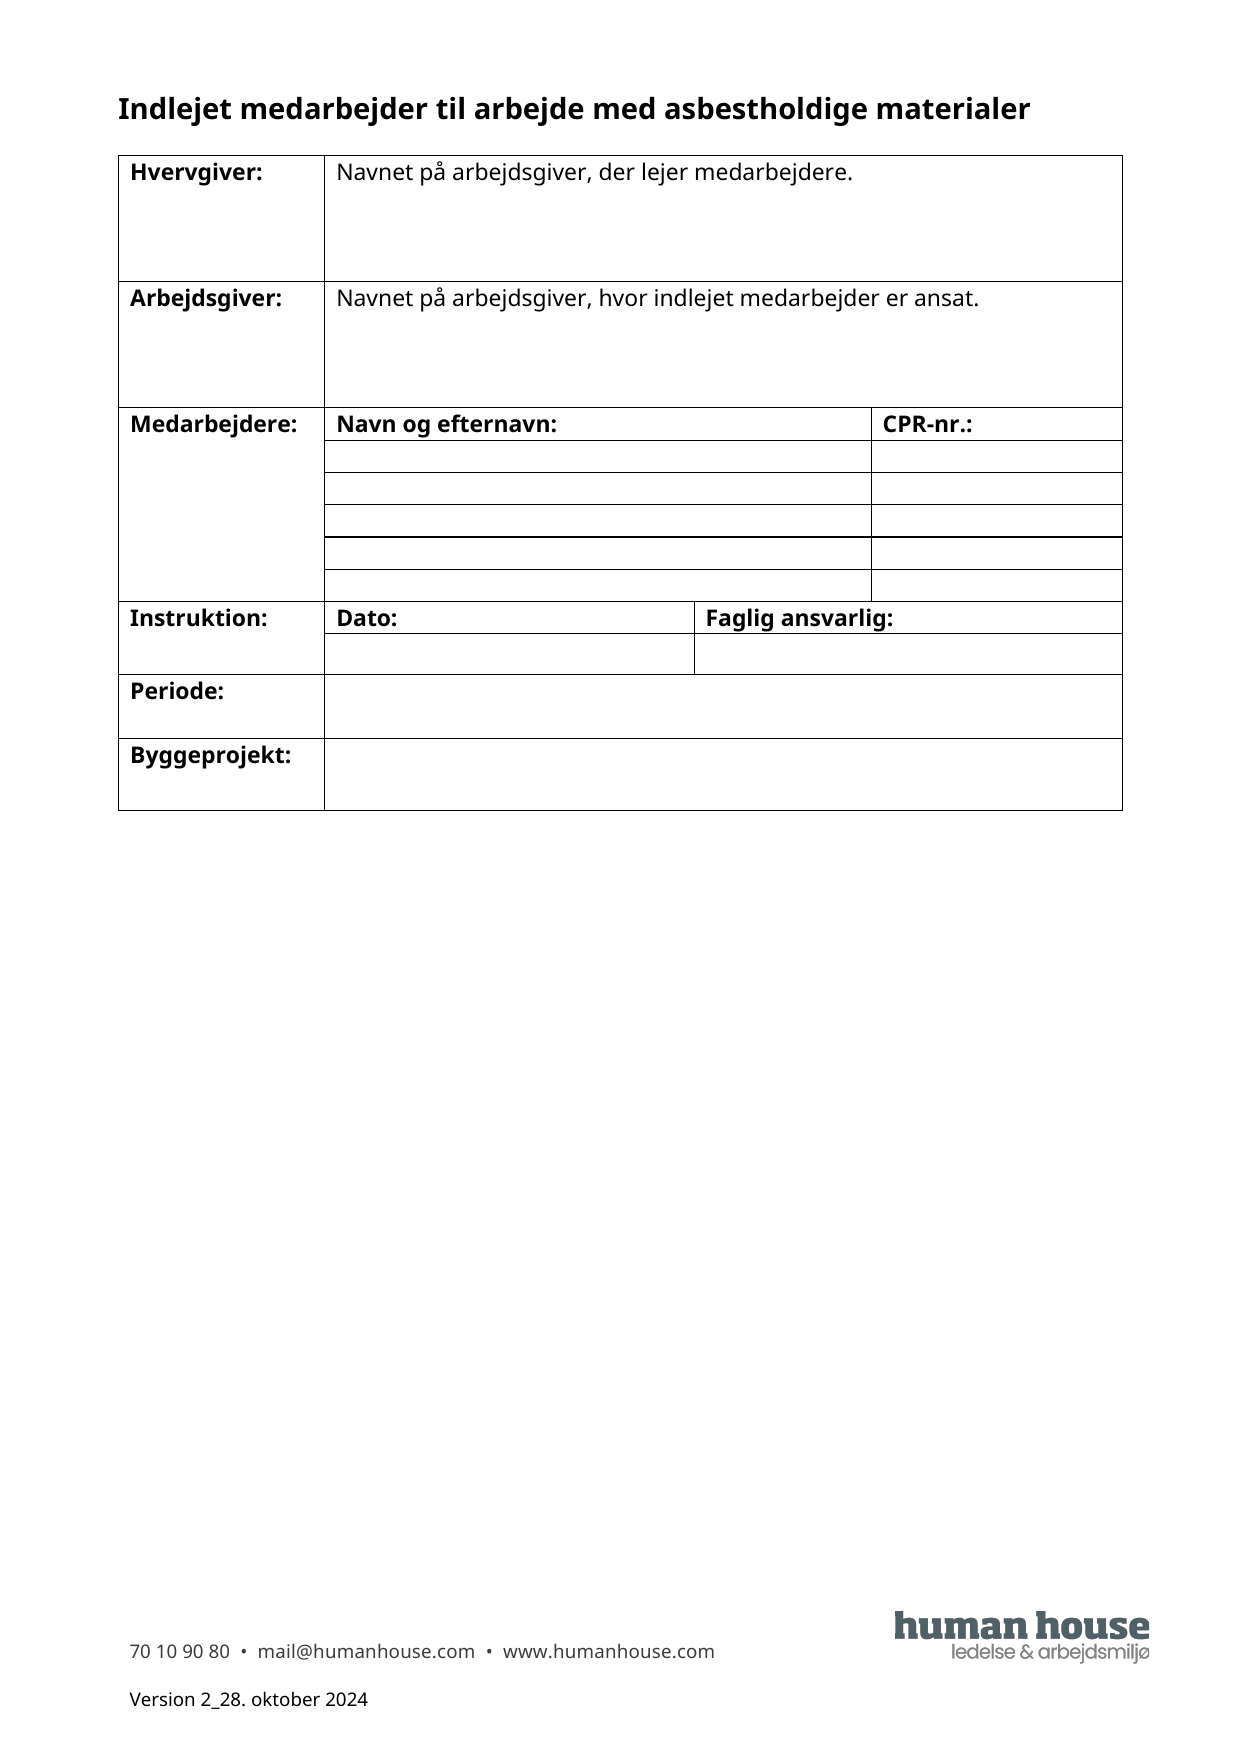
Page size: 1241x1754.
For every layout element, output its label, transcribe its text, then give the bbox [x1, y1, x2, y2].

table_cell [325, 441, 871, 472]
table_cell Arbejdsgiver: [119, 282, 324, 407]
table_header Hvervgiver: [119, 156, 324, 281]
table_cell Instruktion: [119, 602, 324, 674]
table_cell Faglig ansvarlig: [695, 602, 1122, 633]
table_cell [325, 505, 871, 536]
table_cell Medarbejdere: [119, 408, 324, 601]
table_cell [695, 634, 1122, 674]
table_cell [872, 570, 1122, 601]
table_cell Byggeprojekt: [119, 739, 324, 809]
table_cell [325, 739, 1122, 809]
table_cell [872, 441, 1122, 472]
table_cell [872, 473, 1122, 504]
table_cell [325, 675, 1122, 737]
table_cell [872, 505, 1122, 536]
table_cell [325, 570, 871, 601]
table_cell [325, 634, 694, 674]
table_cell [325, 538, 871, 569]
table_header Navnet på arbejdsgiver, der lejer medarbejdere. [325, 156, 1122, 281]
table_cell Periode: [119, 675, 324, 737]
table_cell Dato: [325, 602, 694, 633]
table_cell CPR-nr.: [872, 408, 1122, 439]
table_cell [325, 473, 871, 504]
table_cell [872, 538, 1122, 569]
table_cell Navn og efternavn: [325, 408, 871, 439]
table_cell Navnet på arbejdsgiver, hvor indlejet medarbejder er ansat. [325, 282, 1122, 407]
text Indlejet medarbejder til arbejde med asbestholdige materialer [118, 89, 1122, 128]
picture [895, 1611, 1150, 1664]
